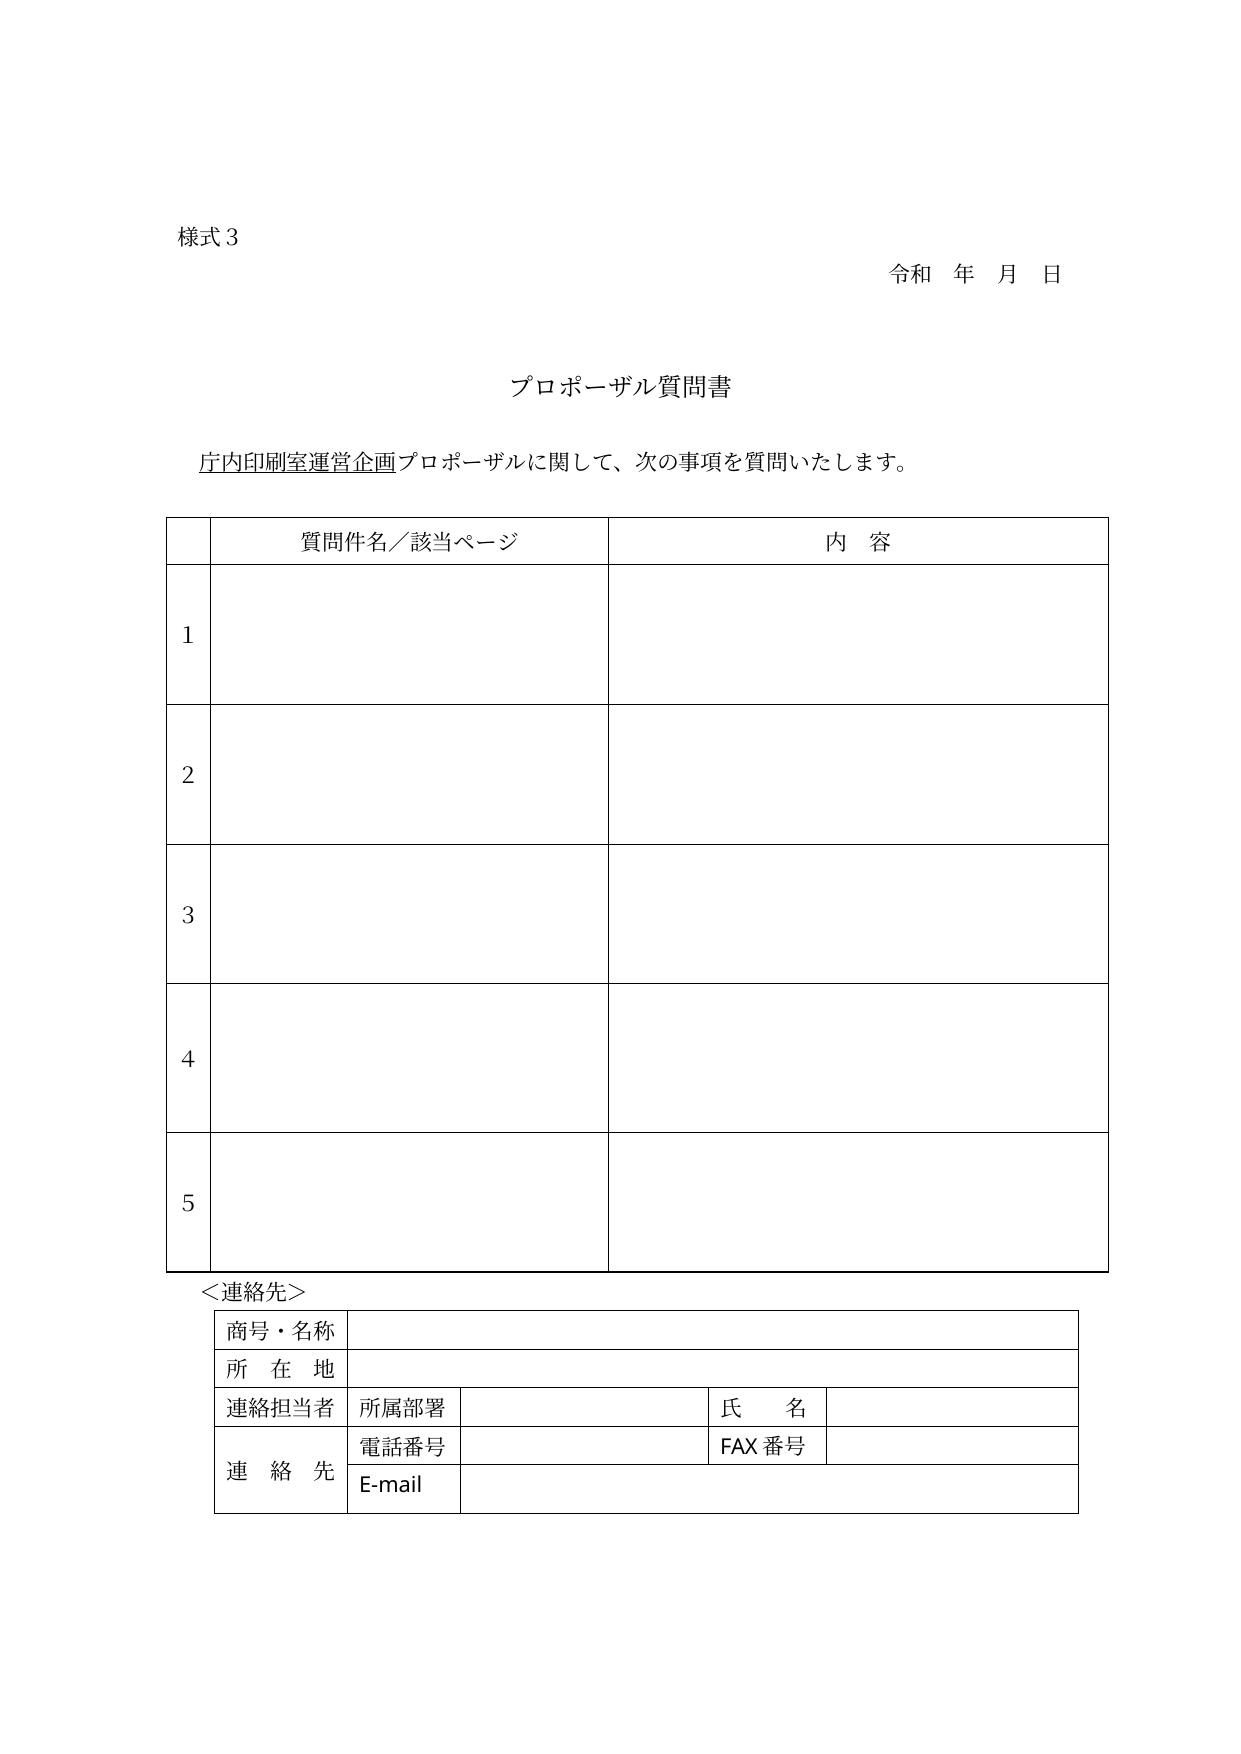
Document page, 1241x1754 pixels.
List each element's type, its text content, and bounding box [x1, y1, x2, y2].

table_cell [211, 1133, 608, 1271]
table_cell 氏 名 [709, 1388, 826, 1426]
table_cell [211, 984, 608, 1132]
table_cell [609, 984, 1108, 1132]
table_header 内 容 [609, 518, 1108, 564]
table_cell [211, 845, 608, 983]
table_cell [461, 1465, 1078, 1513]
text 令和 年 月 日 [177, 254, 1063, 292]
table_header [167, 518, 210, 564]
table_cell FAX番号 [709, 1427, 826, 1464]
table_cell ４ [167, 984, 210, 1132]
table_cell １ [167, 565, 210, 704]
table_cell 電話番号 [348, 1427, 460, 1464]
text プロポーザル質問書 [177, 367, 1063, 404]
table_cell 連 絡 先 [215, 1427, 347, 1513]
table_cell [211, 565, 608, 704]
table_cell [827, 1427, 1078, 1464]
text 庁内印刷室運営企画プロポーザルに関して、次の事項を質問いたします。 [177, 442, 1063, 479]
table_cell ５ [167, 1133, 210, 1271]
table_cell ３ [167, 845, 210, 983]
table_header [348, 1311, 1078, 1348]
table_cell 連絡担当者 [215, 1388, 347, 1426]
table_cell [461, 1427, 708, 1464]
table_cell [461, 1388, 708, 1426]
table_header 商号・名称 [215, 1311, 347, 1348]
table_cell [827, 1388, 1078, 1426]
text ＜連絡先＞ [177, 1273, 1063, 1310]
table_cell [211, 705, 608, 843]
table_cell [609, 845, 1108, 983]
table_cell [609, 1133, 1108, 1271]
table_header 質問件名／該当ページ [211, 518, 608, 564]
table_cell 所 在 地 [215, 1350, 347, 1387]
table_cell [348, 1350, 1078, 1387]
table_cell [609, 565, 1108, 704]
table_cell [609, 705, 1108, 843]
table_cell ２ [167, 705, 210, 843]
table_cell 所属部署 [348, 1388, 460, 1426]
table_cell E-mail [348, 1465, 460, 1513]
text 様式３ [177, 217, 1063, 254]
